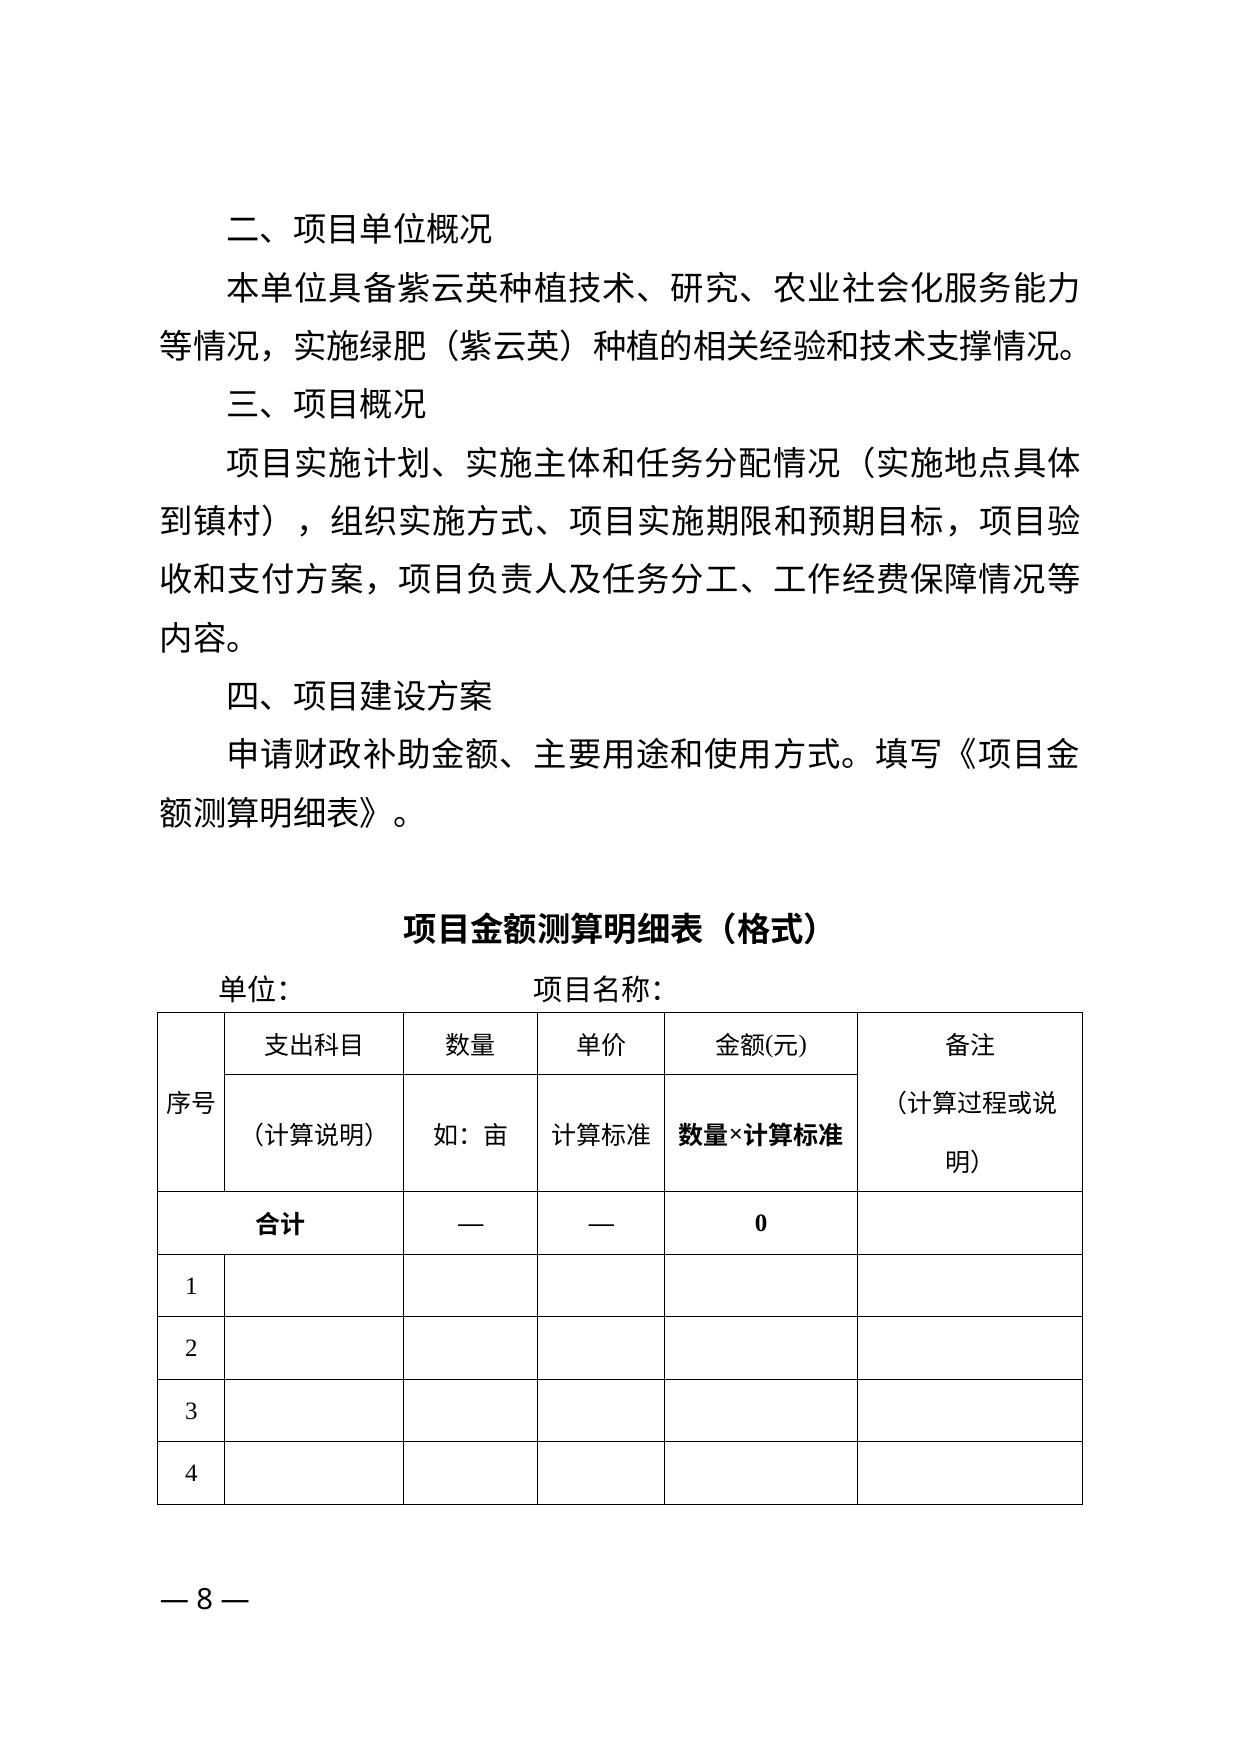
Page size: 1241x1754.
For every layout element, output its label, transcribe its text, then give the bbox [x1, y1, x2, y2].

table_cell [665, 1442, 857, 1503]
text 四、项目建设方案 [159, 662, 1081, 720]
table_header 支出科目 [225, 1013, 403, 1074]
text 申请财政补助金额、主要用途和使用方式。填写《项目金额测算明细表》。 [159, 720, 1081, 837]
table_cell [858, 1192, 1082, 1253]
table_cell 2 [158, 1317, 224, 1378]
table_cell [404, 1442, 537, 1503]
table_cell [404, 1255, 537, 1316]
table_cell [858, 1380, 1082, 1441]
table_cell [665, 1380, 857, 1441]
table_cell [665, 1255, 857, 1316]
table_cell [538, 1317, 664, 1378]
table_cell [665, 1317, 857, 1378]
table_cell [404, 1380, 537, 1441]
table_header 数量 [404, 1013, 537, 1074]
table_cell 0 [665, 1192, 857, 1253]
table_cell [538, 1255, 664, 1316]
table_cell — [538, 1192, 664, 1253]
table_cell [404, 1317, 537, 1378]
table_header 金额(元) [665, 1013, 857, 1074]
table_cell （计算说明） [225, 1075, 403, 1191]
table_header 备注 （计算过程或说明） [858, 1013, 1082, 1191]
table_header 序号 [158, 1013, 224, 1191]
table_cell 数量×计算标准 [665, 1075, 857, 1191]
table_cell [538, 1442, 664, 1503]
table_cell 合计 [158, 1192, 403, 1253]
table_cell [858, 1317, 1082, 1378]
table_cell [225, 1317, 403, 1378]
table_header 单价 [538, 1013, 664, 1074]
table_cell [225, 1255, 403, 1316]
table_cell 4 [158, 1442, 224, 1503]
table_cell 如：亩 [404, 1075, 537, 1191]
table_cell 3 [158, 1380, 224, 1441]
text 三、项目概况 [159, 370, 1081, 428]
table_cell [225, 1442, 403, 1503]
table_cell [538, 1380, 664, 1441]
text 二、项目单位概况 [159, 195, 1081, 253]
text 项目实施计划、实施主体和任务分配情况（实施地点具体到镇村），组织实施方式、项目实施期限和预期目标，项目验收和支付方案，项目负责人及任务分工、工作经费保障情况等内容。 [159, 428, 1081, 662]
text 单位： 项目名称： [159, 953, 1081, 1012]
table_cell [225, 1380, 403, 1441]
table_cell 计算标准 [538, 1075, 664, 1191]
text 项目金额测算明细表（格式） [159, 895, 1081, 953]
table_cell — [404, 1192, 537, 1253]
text 本单位具备紫云英种植技术、研究、农业社会化服务能力等情况，实施绿肥（紫云英）种植的相关经验和技术支撑情况。 [159, 253, 1081, 370]
table_cell 1 [158, 1255, 224, 1316]
table_cell [858, 1442, 1082, 1503]
table_cell [858, 1255, 1082, 1316]
